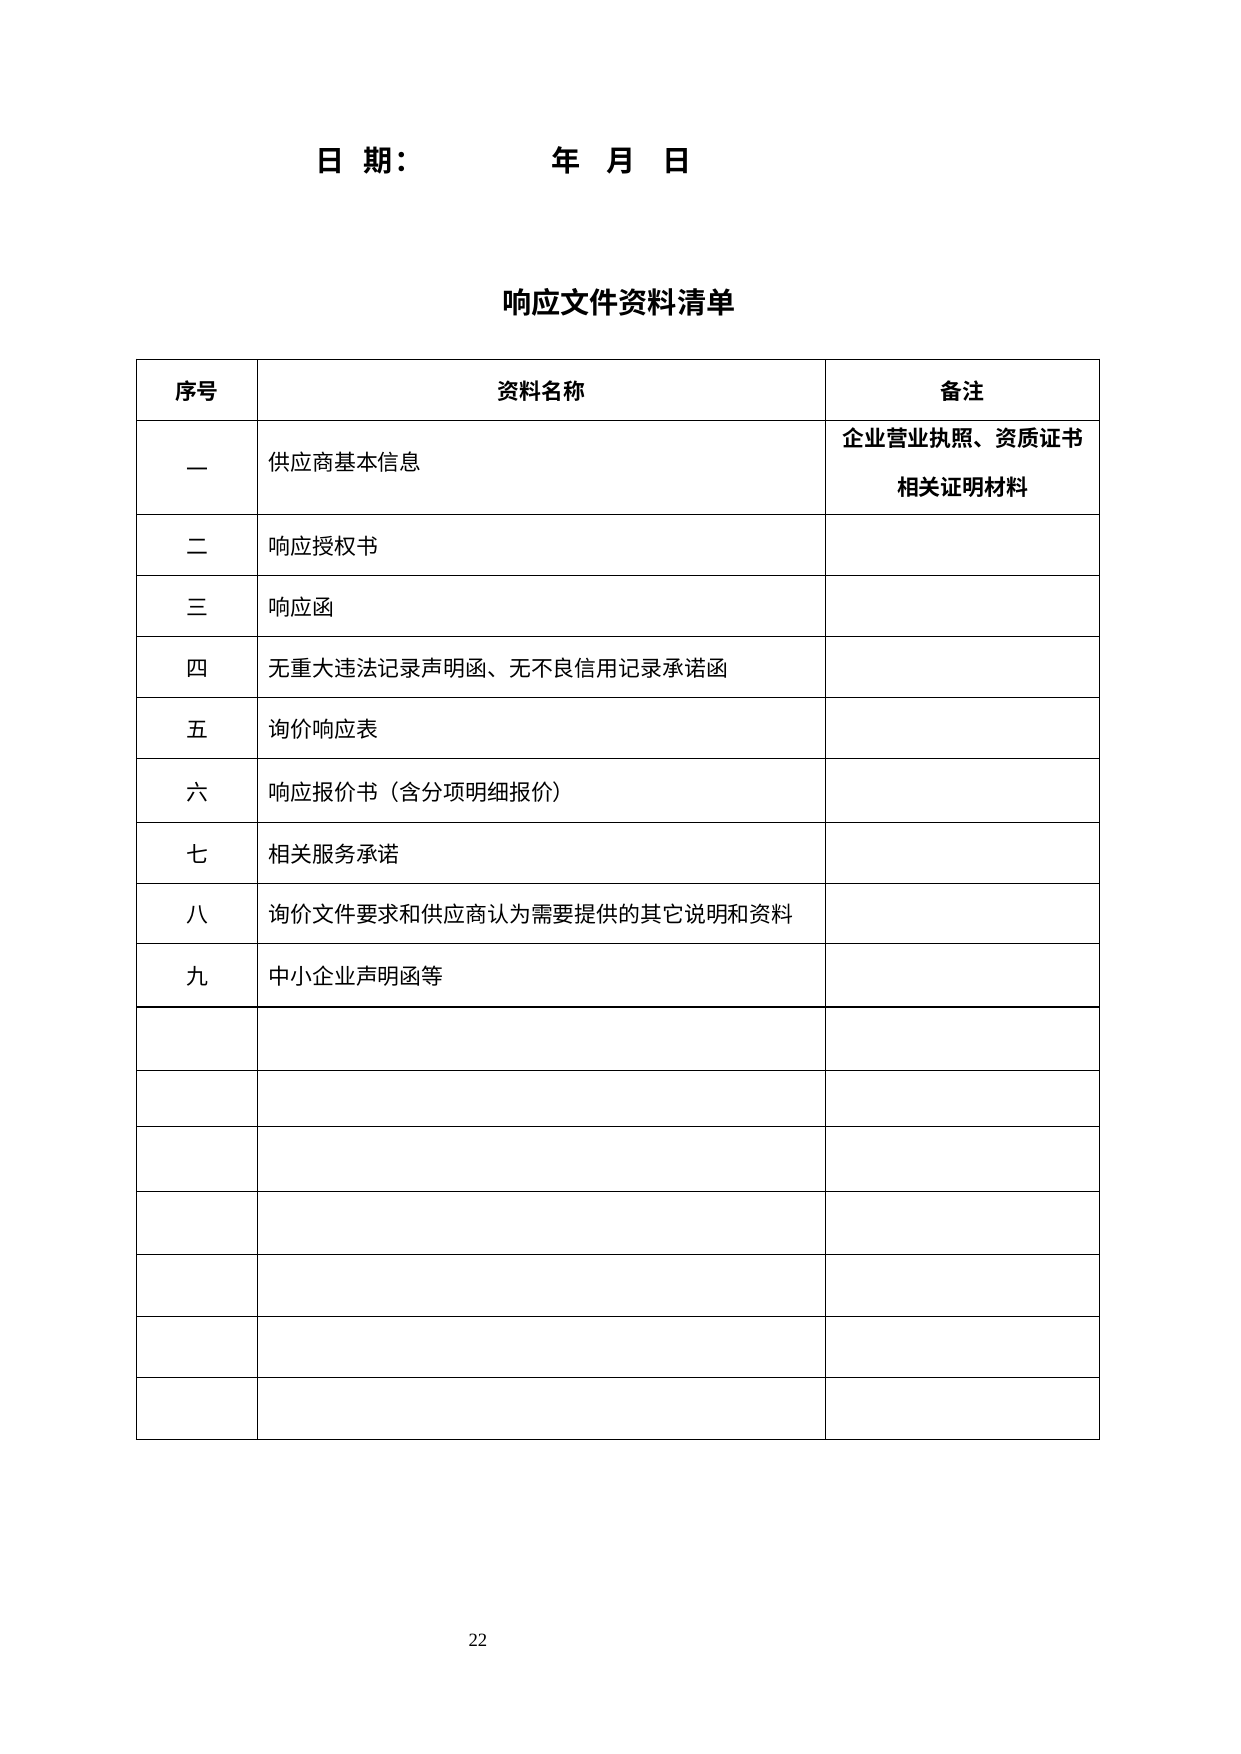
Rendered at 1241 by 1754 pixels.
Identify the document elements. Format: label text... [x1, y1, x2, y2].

table_cell 八 [137, 884, 257, 943]
table_cell [826, 759, 1099, 822]
table_cell [826, 1317, 1099, 1377]
table_header 序号 [137, 360, 257, 419]
table_cell [826, 1192, 1099, 1253]
table_header 备注 [826, 360, 1099, 419]
table_cell [826, 637, 1099, 697]
table_cell [258, 1317, 825, 1377]
table_cell 企业营业执照、资质证书相关证明材料 [826, 421, 1099, 514]
table_cell [826, 884, 1099, 943]
table_cell 七 [137, 823, 257, 883]
table_cell 响应授权书 [258, 515, 825, 575]
table_header 资料名称 [258, 360, 825, 419]
table_cell [258, 1378, 825, 1439]
table_cell 无重大违法记录声明函、无不良信用记录承诺函 [258, 637, 825, 697]
table_cell [826, 1127, 1099, 1191]
table_cell [258, 1071, 825, 1126]
table_cell [826, 823, 1099, 883]
table_cell [826, 576, 1099, 636]
table_cell [258, 1255, 825, 1316]
table_cell 六 [137, 759, 257, 822]
text 响应文件资料清单 [148, 268, 1089, 333]
table_cell [137, 1071, 257, 1126]
table_cell 二 [137, 515, 257, 575]
table_cell [137, 1317, 257, 1377]
table_cell 响应报价书（含分项明细报价） [258, 759, 825, 822]
table_cell [826, 1255, 1099, 1316]
table_cell [137, 1192, 257, 1253]
table_cell [258, 1192, 825, 1253]
table_cell [826, 944, 1099, 1006]
table_cell [826, 1008, 1099, 1070]
table_cell 五 [137, 698, 257, 758]
table_cell 询价响应表 [258, 698, 825, 758]
table_cell 三 [137, 576, 257, 636]
table_cell 九 [137, 944, 257, 1006]
table_cell [258, 1008, 825, 1070]
table_cell [826, 698, 1099, 758]
table_cell [826, 1378, 1099, 1439]
table_cell [258, 1127, 825, 1191]
table_cell 一 [137, 421, 257, 514]
table_cell [137, 1127, 257, 1191]
table_cell 四 [137, 637, 257, 697]
table_cell [826, 515, 1099, 575]
table_cell 供应商基本信息 [258, 421, 825, 514]
table_cell [137, 1255, 257, 1316]
text 日 期： 年 月 日 [148, 126, 1089, 191]
table_cell 询价文件要求和供应商认为需要提供的其它说明和资料 [258, 884, 825, 943]
table_cell [137, 1378, 257, 1439]
table_cell [826, 1071, 1099, 1126]
table_cell [137, 1008, 257, 1070]
table_cell 中小企业声明函等 [258, 944, 825, 1006]
table_cell 响应函 [258, 576, 825, 636]
table_cell 相关服务承诺 [258, 823, 825, 883]
